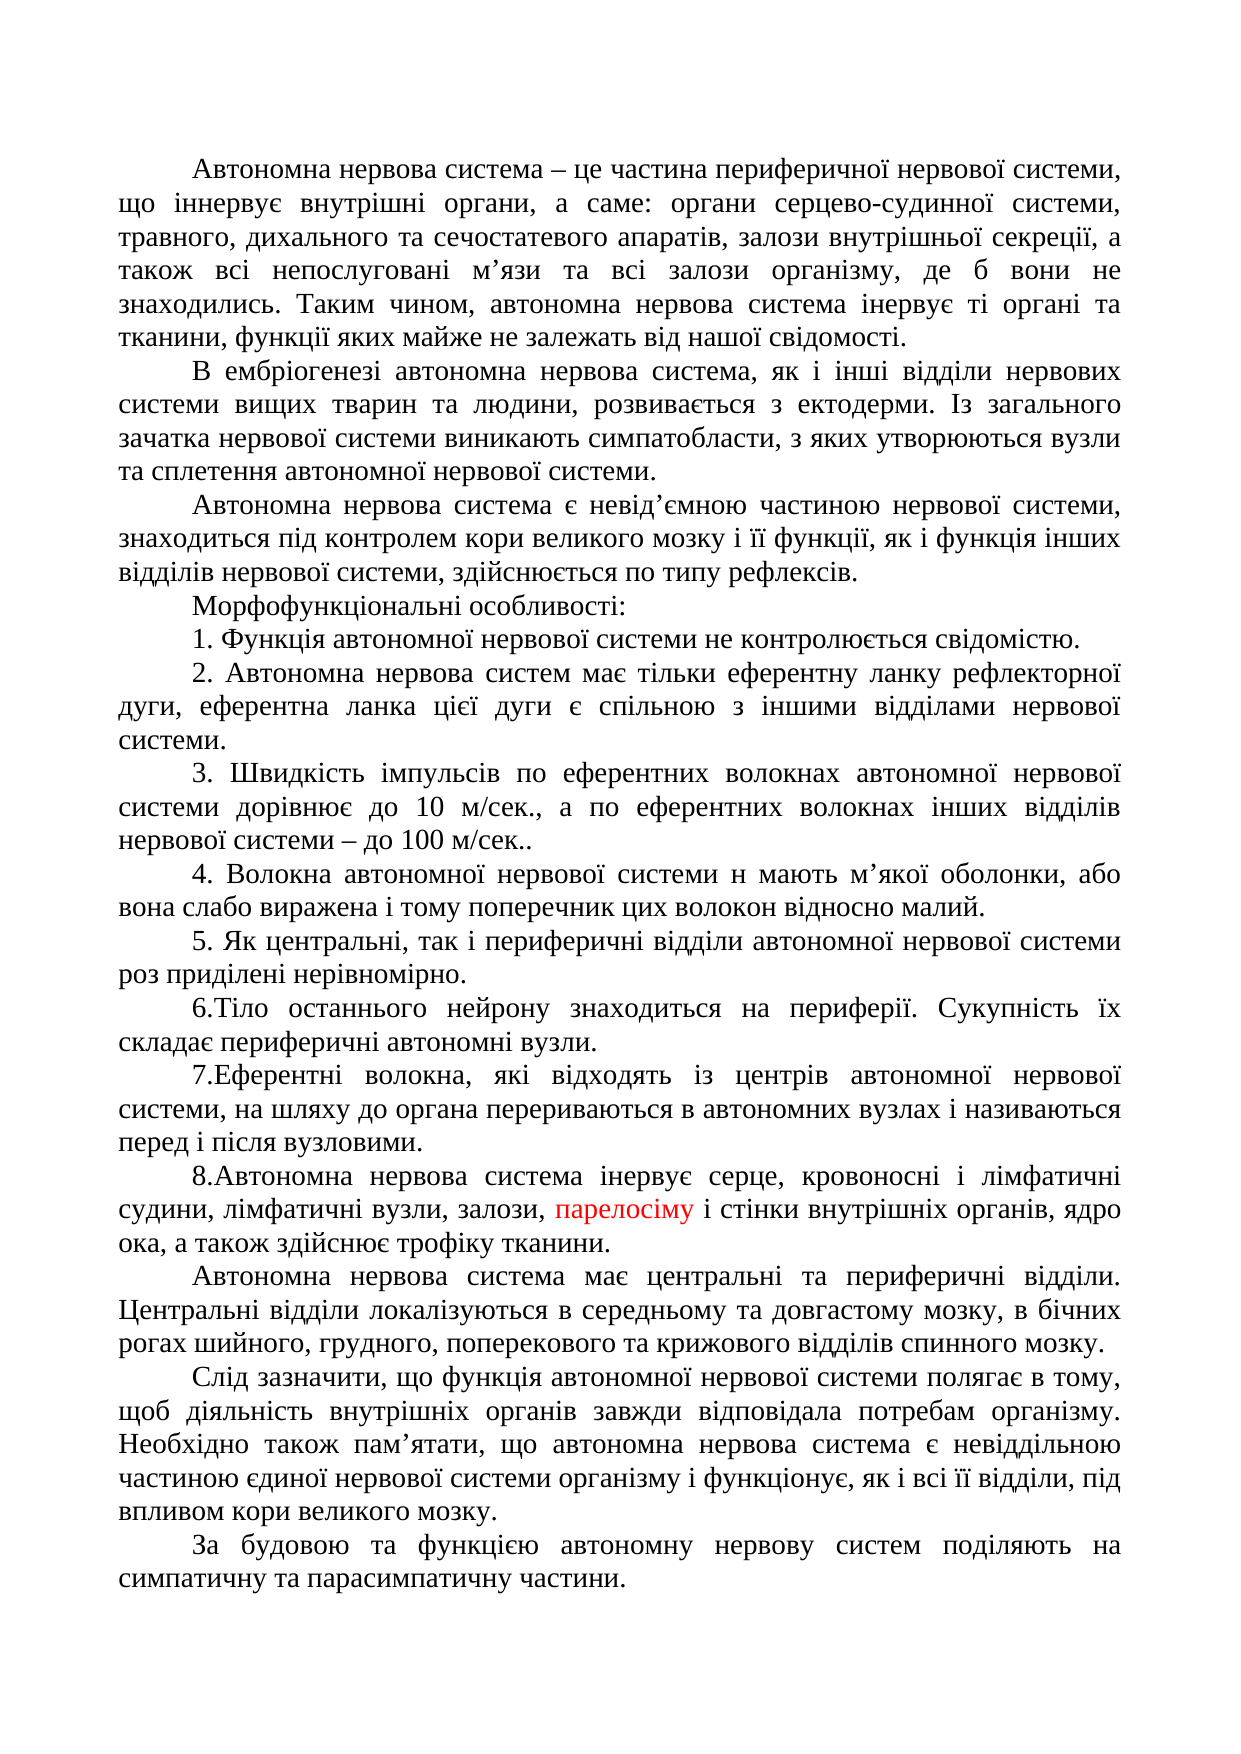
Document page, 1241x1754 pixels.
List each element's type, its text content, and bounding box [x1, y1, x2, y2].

text 5. Як центральні, так і периферичні відділи автономної нервової системи роз приділені нерівномірно. [118, 923, 1122, 990]
text Автономна нервова система має центральні та периферичні відділи. Центральні відділи локалізуються в середньому та довгастому мозку, в бічних рогах шийного, грудного, поперекового та крижового відділів спинного мозку. [118, 1258, 1122, 1359]
text 4. Волокна автономної нервової системи н мають м’якої оболонки, або вона слабо виражена і тому поперечник цих волокон відносно малий. [118, 856, 1122, 923]
text Слід зазначити, що функція автономної нервової системи полягає в тому, щоб діяльність внутрішніх органів завжди відповідала потребам організму. Необхідно також пам’ятати, що автономна нервова система є невіддільною частиною єдиної нервової системи організму і функціонує, як і всі її відділи, під впливом кори великого мозку. [118, 1359, 1122, 1527]
text 6.Тіло останнього нейрону знаходиться на периферії. Сукупність їх складає периферичні автономні вузли. [118, 990, 1122, 1057]
text За будовою та функцією автономну нервову систем поділяють на симпатичну та парасимпатичну частини. [118, 1527, 1122, 1594]
text Автономна нервова система є невід’ємною частиною нервової системи, знаходиться під контролем кори великого мозку і її функції, як і функція інших відділів нервової системи, здійснюється по типу рефлексів. [118, 487, 1122, 588]
text 8.Автономна нервова система інервує серце, кровоносні і лімфатичні судини, лімфатичні вузли, залози, парелосіму і стінки внутрішніх органів, ядро ока, а також здійснює трофіку тканини. [118, 1158, 1122, 1258]
text 2. Автономна нервова систем має тільки еферентну ланку рефлекторної дуги, еферентна ланка цієї дуги є спільною з іншими відділами нервової системи. [118, 655, 1122, 755]
text Автономна нервова система – це частина периферичної нервової системи, що іннервує внутрішні органи, а саме: органи серцево-судинної системи, травного, дихального та сечостатевого апаратів, залози внутрішньої секреції, а також всі непослуговані м’язи та всі залози організму, де б вони не знаходились. Таким чином, автономна нервова система інервує ті органі та тканини, функції яких майже не залежать від нашої свідомості. [118, 152, 1122, 353]
text Морфофункціональні особливості: [118, 588, 1122, 621]
text В ембріогенезі автономна нервова система, як і інші відділи нервових системи вищих тварин та людини, розвивається з ектодерми. Із загального зачатка нервової системи виникають симпатобласти, з яких утворюються вузли та сплетення автономної нервової системи. [118, 353, 1122, 487]
text 1. Функція автономної нервової системи не контролюється свідомістю. [118, 621, 1122, 655]
text 3. Швидкість імпульсів по еферентних волокнах автономної нервової системи дорівнює до 10 м/сек., а по еферентних волокнах інших відділів нервової системи – до 100 м/сек.. [118, 755, 1122, 856]
text 7.Еферентні волокна, які відходять із центрів автономної нервової системи, на шляху до органа перериваються в автономних вузлах і називаються перед і після вузловими. [118, 1057, 1122, 1158]
